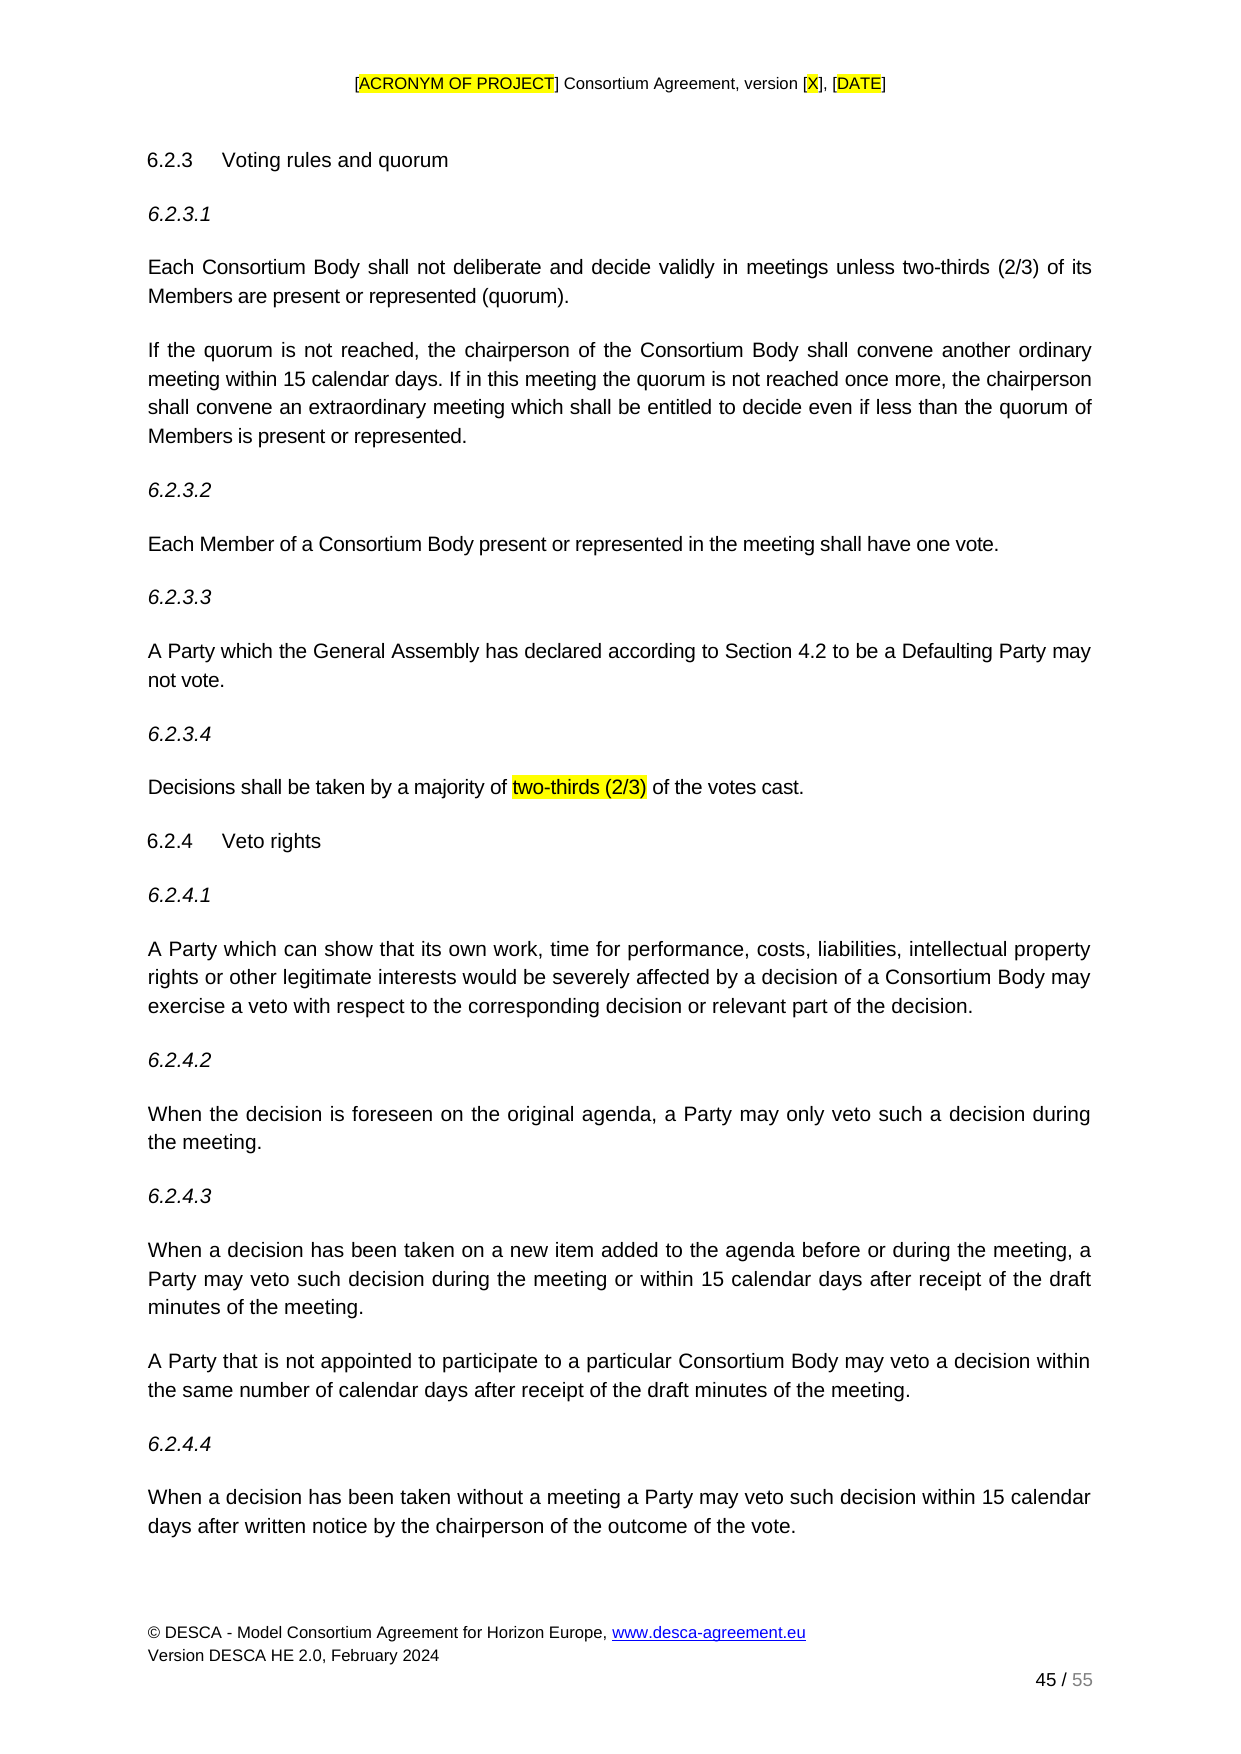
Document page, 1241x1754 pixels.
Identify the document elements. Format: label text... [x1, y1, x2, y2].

text When a decision has been taken without a meeting a Party may veto such decision within 15 calendar days after written notice by the chairperson of the outcome of the vote. [148, 1485, 1092, 1538]
text When the decision is foreseen on the original agenda, a Party may only veto such a decision during the meeting. [148, 1101, 1092, 1154]
subtitle Voting rules and quorum [147, 148, 1092, 172]
text Each Consortium Body shall not deliberate and decide validly in meetings unless two-thirds (2/3) of its Members are present or represented (quorum). [148, 255, 1092, 308]
text A Party which can show that its own work, time for performance, costs, liabilities, intellectual property rights or other legitimate interests would be severely affected by a decision of a Consortium Body may exercise a veto with respect to the corresponding decision or relevant part of the decision. [148, 936, 1092, 1018]
text When a decision has been taken on a new item added to the agenda before or during the meeting, a Party may veto such decision during the meeting or within 15 calendar days after receipt of the draft minutes of the meeting. [148, 1238, 1092, 1319]
subtitle Veto rights [147, 829, 1092, 853]
text If the quorum is not reached, the chairperson of the Consortium Body shall convene another ordinary meeting within 15 calendar days. If in this meeting the quorum is not reached once more, the chairperson shall convene an extraordinary meeting which shall be entitled to decide even if less than the quorum of Members is present or represented. [148, 338, 1092, 448]
text A Party which the General Assembly has declared according to Section 4.2 to be a Defaulting Party may not vote. [148, 639, 1092, 692]
text Decisions shall be taken by a majority of two-thirds (2/3) of the votes cast. [148, 775, 512, 799]
text Each Member of a Consortium Body present or represented in the meeting shall have one vote. [148, 531, 1092, 555]
text A Party that is not appointed to participate to a particular Consortium Body may veto a decision within the same number of calendar days after receipt of the draft minutes of the meeting. [148, 1349, 1092, 1402]
text Decisions shall be taken by a majority of two-thirds (2/3) of the votes cast. [647, 775, 1092, 799]
